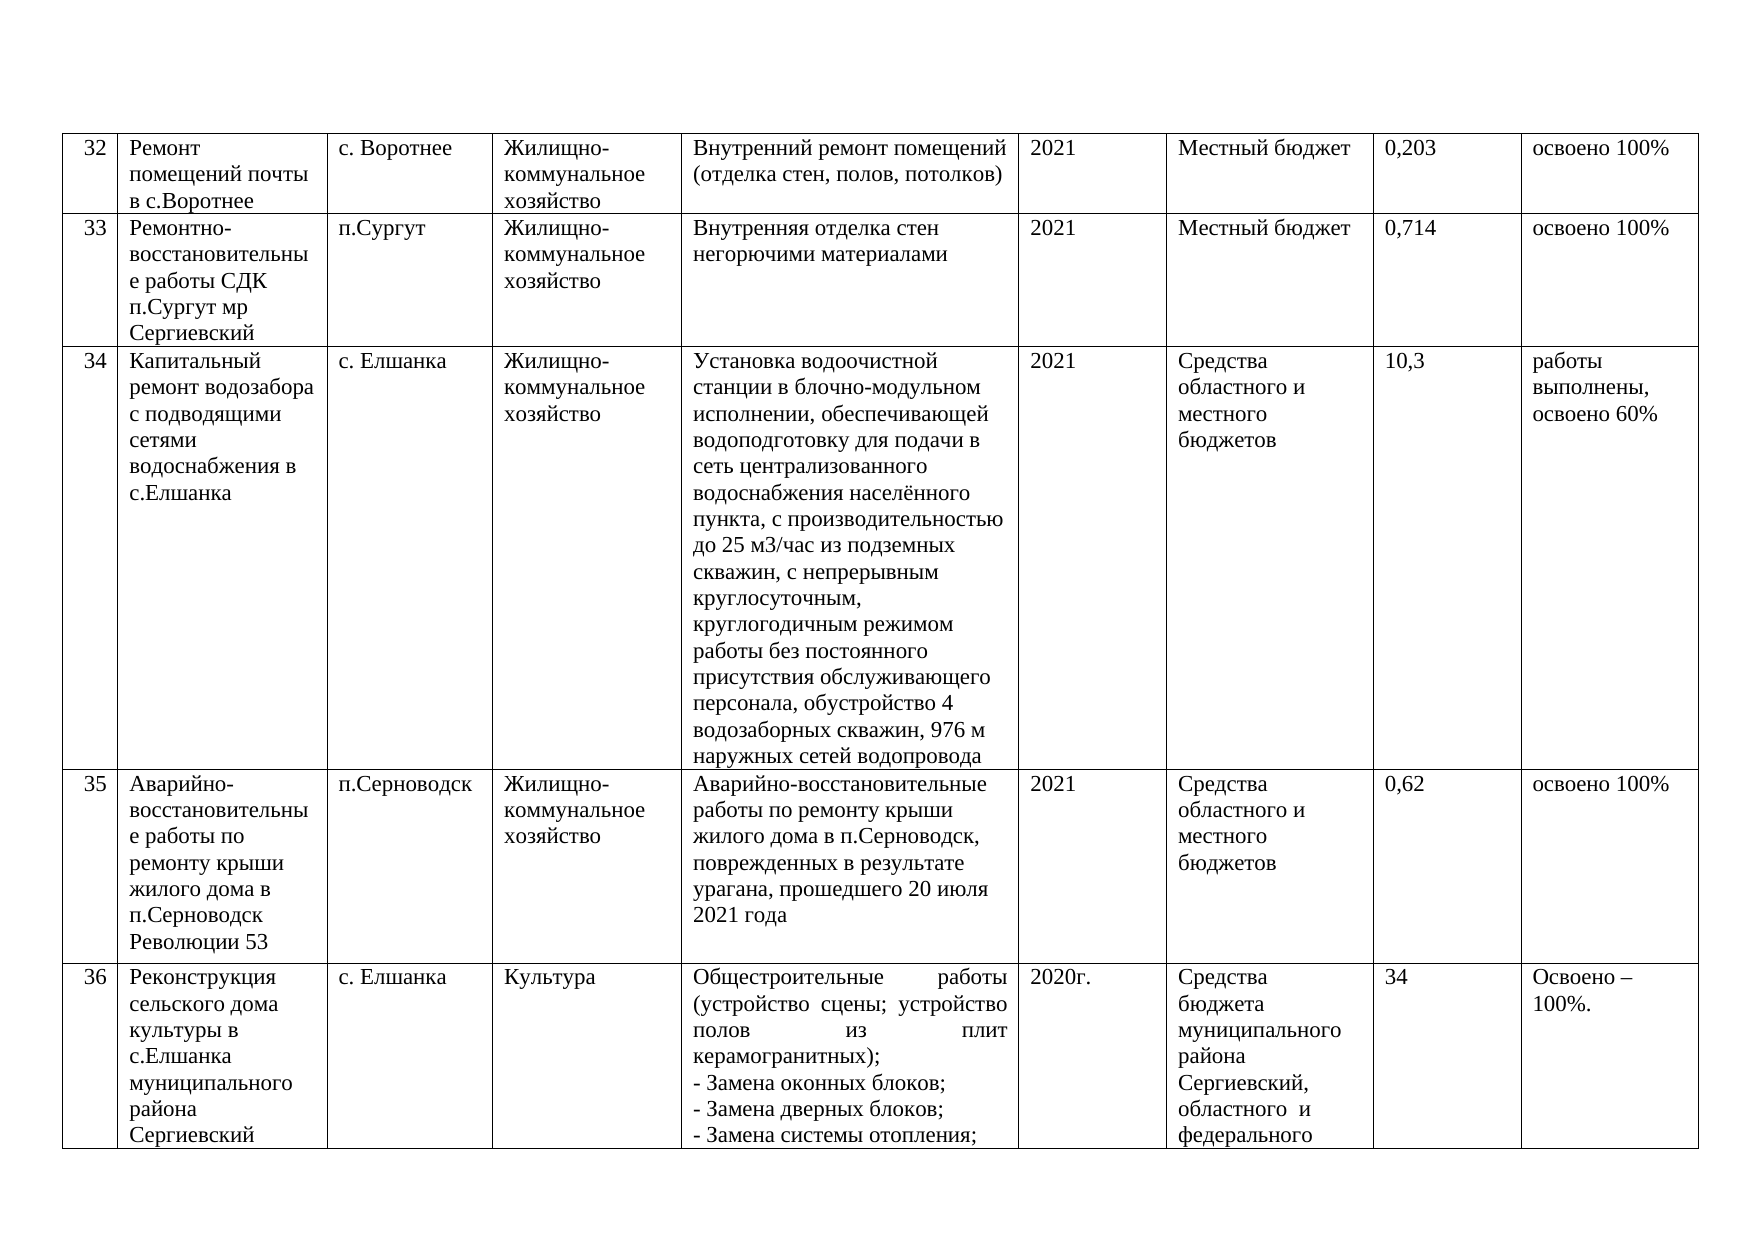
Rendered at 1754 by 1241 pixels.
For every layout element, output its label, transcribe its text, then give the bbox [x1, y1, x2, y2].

table_cell Культура [493, 964, 681, 1148]
table_cell Установка водоочистной станции в блочно-модульном исполнении, обеспечивающей водоподготовку для подачи в сеть централизованного водоснабжения населённого пункта, с производительностью до 25 м3/час из подземных скважин, с непрерывным круглосуточным, круглогодичным режимом работы без постоянного присутствия обслуживающего персонала, обустройство 4 водозаборных скважин, 976 м наружных сетей водопровода [682, 347, 1018, 768]
table_cell Капитальный ремонт водозабора с подводящими сетями водоснабжения в с.Елшанка [118, 347, 327, 768]
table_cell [118, 964, 327, 1148]
table_cell 0,714 [1374, 214, 1521, 346]
table_cell Жилищно-коммунальное хозяйство [493, 347, 681, 768]
table_cell 36 [63, 964, 117, 1148]
table_cell 34 [1374, 964, 1521, 1148]
table_cell Аварийно-восстановительные работы по ремонту крыши жилого дома в п.Серноводск, поврежденных в результате урагана, прошедшего 20 июля 2021 года [682, 770, 1018, 962]
table_cell 2021 [1019, 214, 1166, 346]
table_cell Местный бюджет [1167, 214, 1373, 346]
table_cell Ремонтно-восстановительные работы СДК п.Сургут мр Сергиевский [118, 214, 327, 346]
table_cell 2021 [1019, 347, 1166, 768]
table_cell 32 [63, 134, 117, 213]
table_cell п.Серноводск [328, 770, 492, 962]
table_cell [493, 134, 681, 213]
table_cell Внутренняя отделка стен негорючими материалами [682, 214, 1018, 346]
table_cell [682, 964, 1018, 1148]
table_cell Освоено – 100%. [1522, 964, 1698, 1148]
table_cell освоено 100% [1522, 770, 1698, 962]
table_cell работы выполнены, освоено 60% [1522, 347, 1698, 768]
table_cell Жилищно-коммунальное хозяйство [493, 770, 681, 962]
table_cell 2021 [1019, 770, 1166, 962]
table_cell с. Елшанка [328, 964, 492, 1148]
table_cell 34 [63, 347, 117, 768]
table_cell с. Елшанка [328, 347, 492, 768]
table_cell Средства областного и местного бюджетов [1167, 770, 1373, 962]
table_cell Местный бюджет [1167, 134, 1373, 213]
table_cell п.Сургут [328, 214, 492, 346]
table_cell 0,62 [1374, 770, 1521, 962]
table_cell Жилищно-коммунальное хозяйство [493, 214, 681, 346]
table_cell Ремонт помещений почты в с.Воротнее [118, 134, 327, 213]
table_cell 2020г. [1019, 964, 1166, 1148]
table_cell с. Воротнее [328, 134, 492, 213]
table_cell освоено 100% [1522, 134, 1698, 213]
table_cell 35 [63, 770, 117, 962]
table_cell освоено 100% [1522, 214, 1698, 346]
table_cell 2021 [1019, 134, 1166, 213]
table_cell 10,3 [1374, 347, 1521, 768]
table_cell 0,203 [1374, 134, 1521, 213]
table_cell Средства областного и местного бюджетов [1167, 347, 1373, 768]
table_cell Внутренний ремонт помещений (отделка стен, полов, потолков) [682, 134, 1018, 213]
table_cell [1167, 964, 1373, 1148]
table_cell 33 [63, 214, 117, 346]
table_cell Аварийно-восстановительные работы по ремонту крыши жилого дома в п.Серноводск Революции 53 [118, 770, 327, 962]
